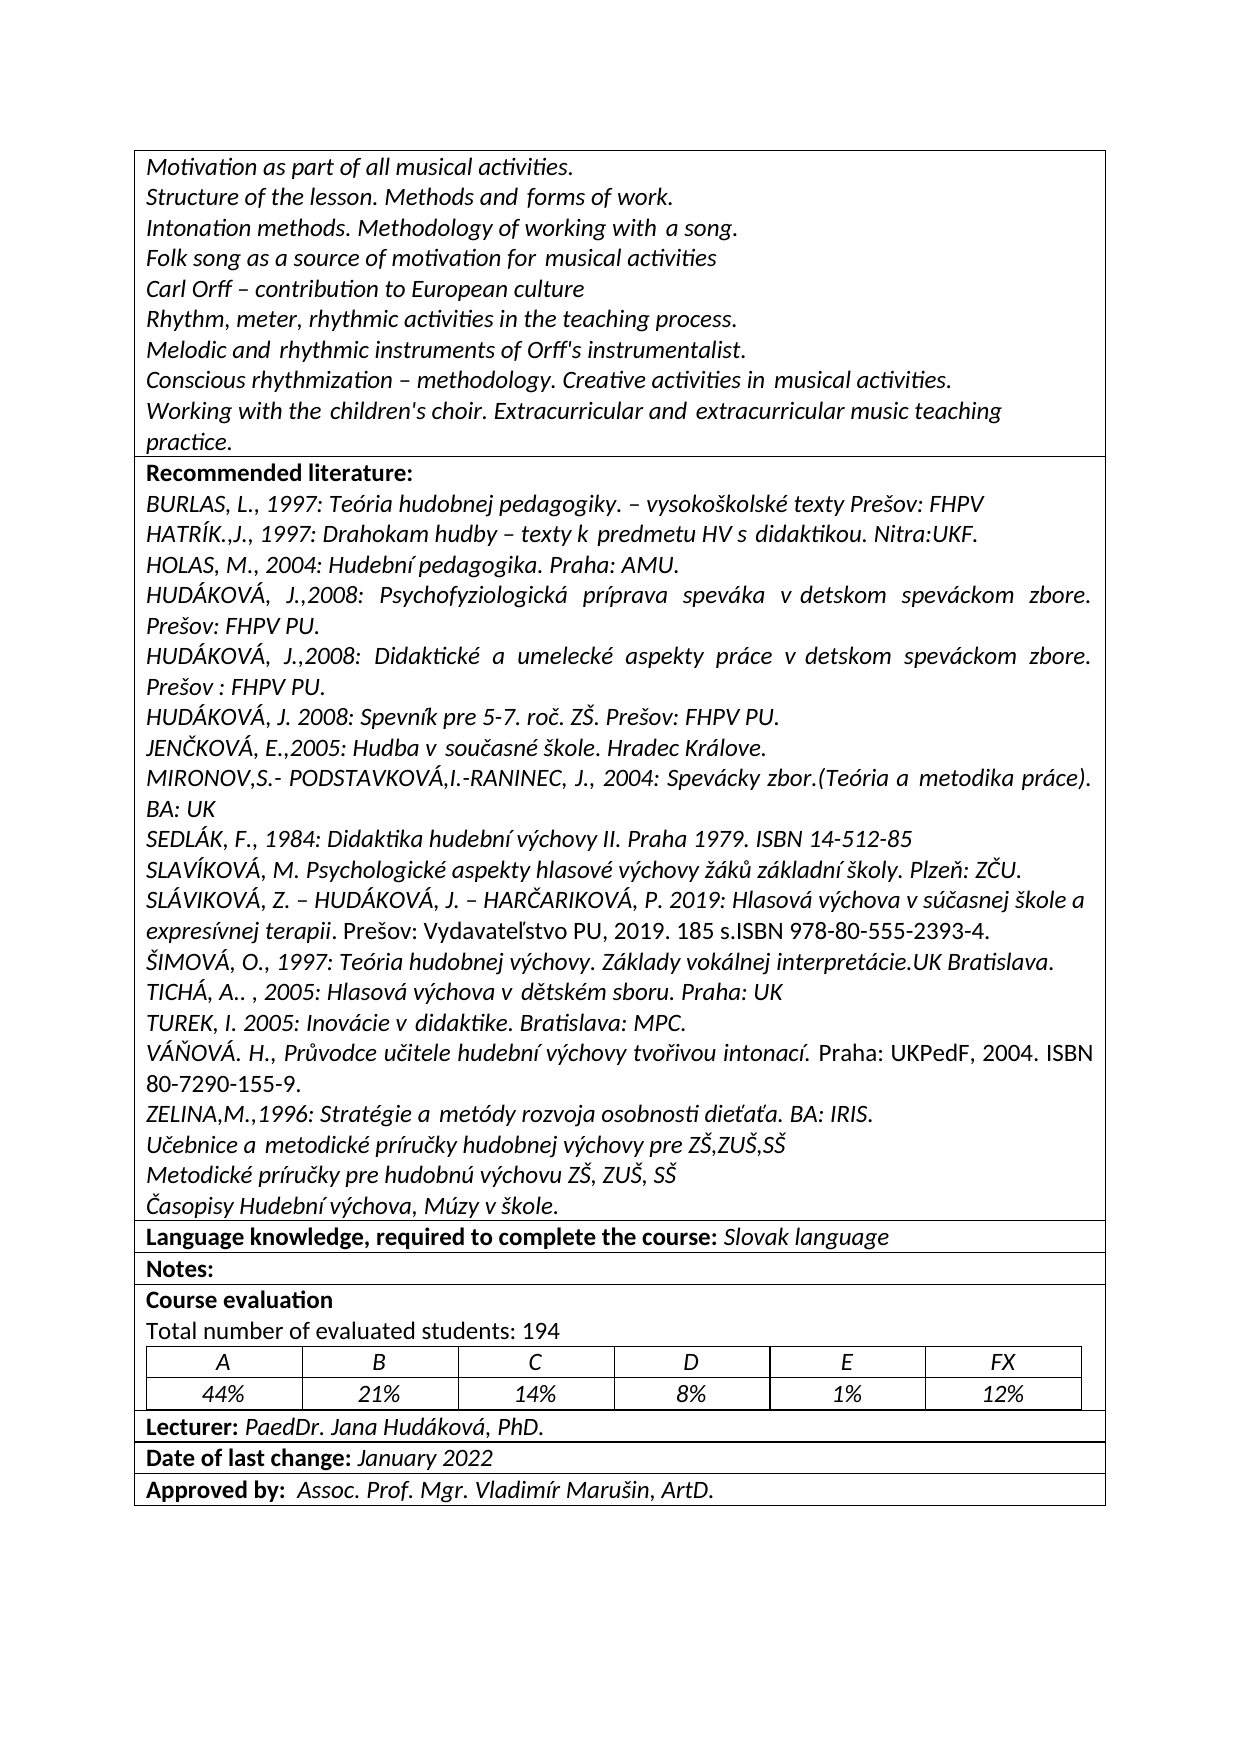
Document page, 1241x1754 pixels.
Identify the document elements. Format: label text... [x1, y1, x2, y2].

table_cell Lecturer: PaedDr. Jana Hudáková, PhD. [135, 1411, 1105, 1441]
table_cell Language knowledge, required to complete the course: Slovak language [135, 1221, 1105, 1252]
table_cell Approved by: Assoc. Prof. Mgr. Vladimír Marušin, ArtD. [135, 1474, 1105, 1504]
table_cell Course evaluation Total number of evaluated students: 194 [135, 1285, 1105, 1410]
table_cell Recommended literature: BURLAS, L., 1997: Teória hudobnej pedagogiky. – vysokoškolské texty Prešov: FHPV HATRÍK.,J., 1997: Drahokam hudby – texty k predmetu HV s didaktikou. Nitra:UKF. HOLAS, M., 2004: Hudební pedagogika. Praha: AMU. HUDÁKOVÁ, J.,2008: Psychofyziologická príprava speváka v detskom speváckom zbore. Prešov: FHPV PU. AAB HUDÁKOVÁ, J.,2008: Didaktické a umelecké aspekty práce v detskom speváckom zbore. Prešov : FHPV PU. AAB Hudáková, J. 2008: Spevník pre 5-7. roč. ZŠ. Prešov: FHPV PU. JENČKOVÁ, E.,2005: Hudba v současné škole. Hradec Králove. MIRONOV,S.- PODSTAVKOVÁ,I.-RANINEC, J., 2004: Spevácky zbor.(Teória a metodika práce). BA: UK SEDLÁK, F., 1984: Didaktika hudební výchovy II. Praha 1979. ISBN 14-512-85 SLAVÍKOVÁ, M. Psychologické aspekty hlasové výchovy žáků základní školy. Plzeň: ZČU. SLÁVIKOVÁ, Z. – HUDÁKOVÁ, J. – HARČARIKOVÁ, P. 2019: Hlasová výchova v súčasnej škole a expresívnej terapii. Prešov: Vydavateľstvo PU, 2019. 185 s.ISBN 978-80-555-2393-4. ŠIMOVÁ, O., 1997: Teória hudobnej výchovy. Základy vokálnej interpretácie.UK Bratislava. TICHÁ, A.. , 2005: Hlasová výchova v dětském sboru. Praha: UK TUREK, I. 2005: Inovácie v didaktike. Bratislava: MPC. VÁŇOVÁ. H., Průvodce učitele hudební výchovy tvořivou intonací. Praha: UKPedF, 2004. ISBN 80-7290-155-9. ZELINA,M.,1996: Stratégie a metódy rozvoja osobnosti dieťaťa. BA: IRIS. Učebnice a metodické príručky hudobnej výchovy pre ZŠ,ZUŠ,SŠ Metodické príručky pre hudobnú výchovu ZŠ, ZUŠ, SŠ Časopisy Hudební výchova, Múzy v škole. [135, 457, 1105, 1220]
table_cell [135, 151, 1105, 456]
table_cell Date of last change: January 2022 [135, 1443, 1105, 1473]
table_cell Notes: [135, 1253, 1105, 1283]
